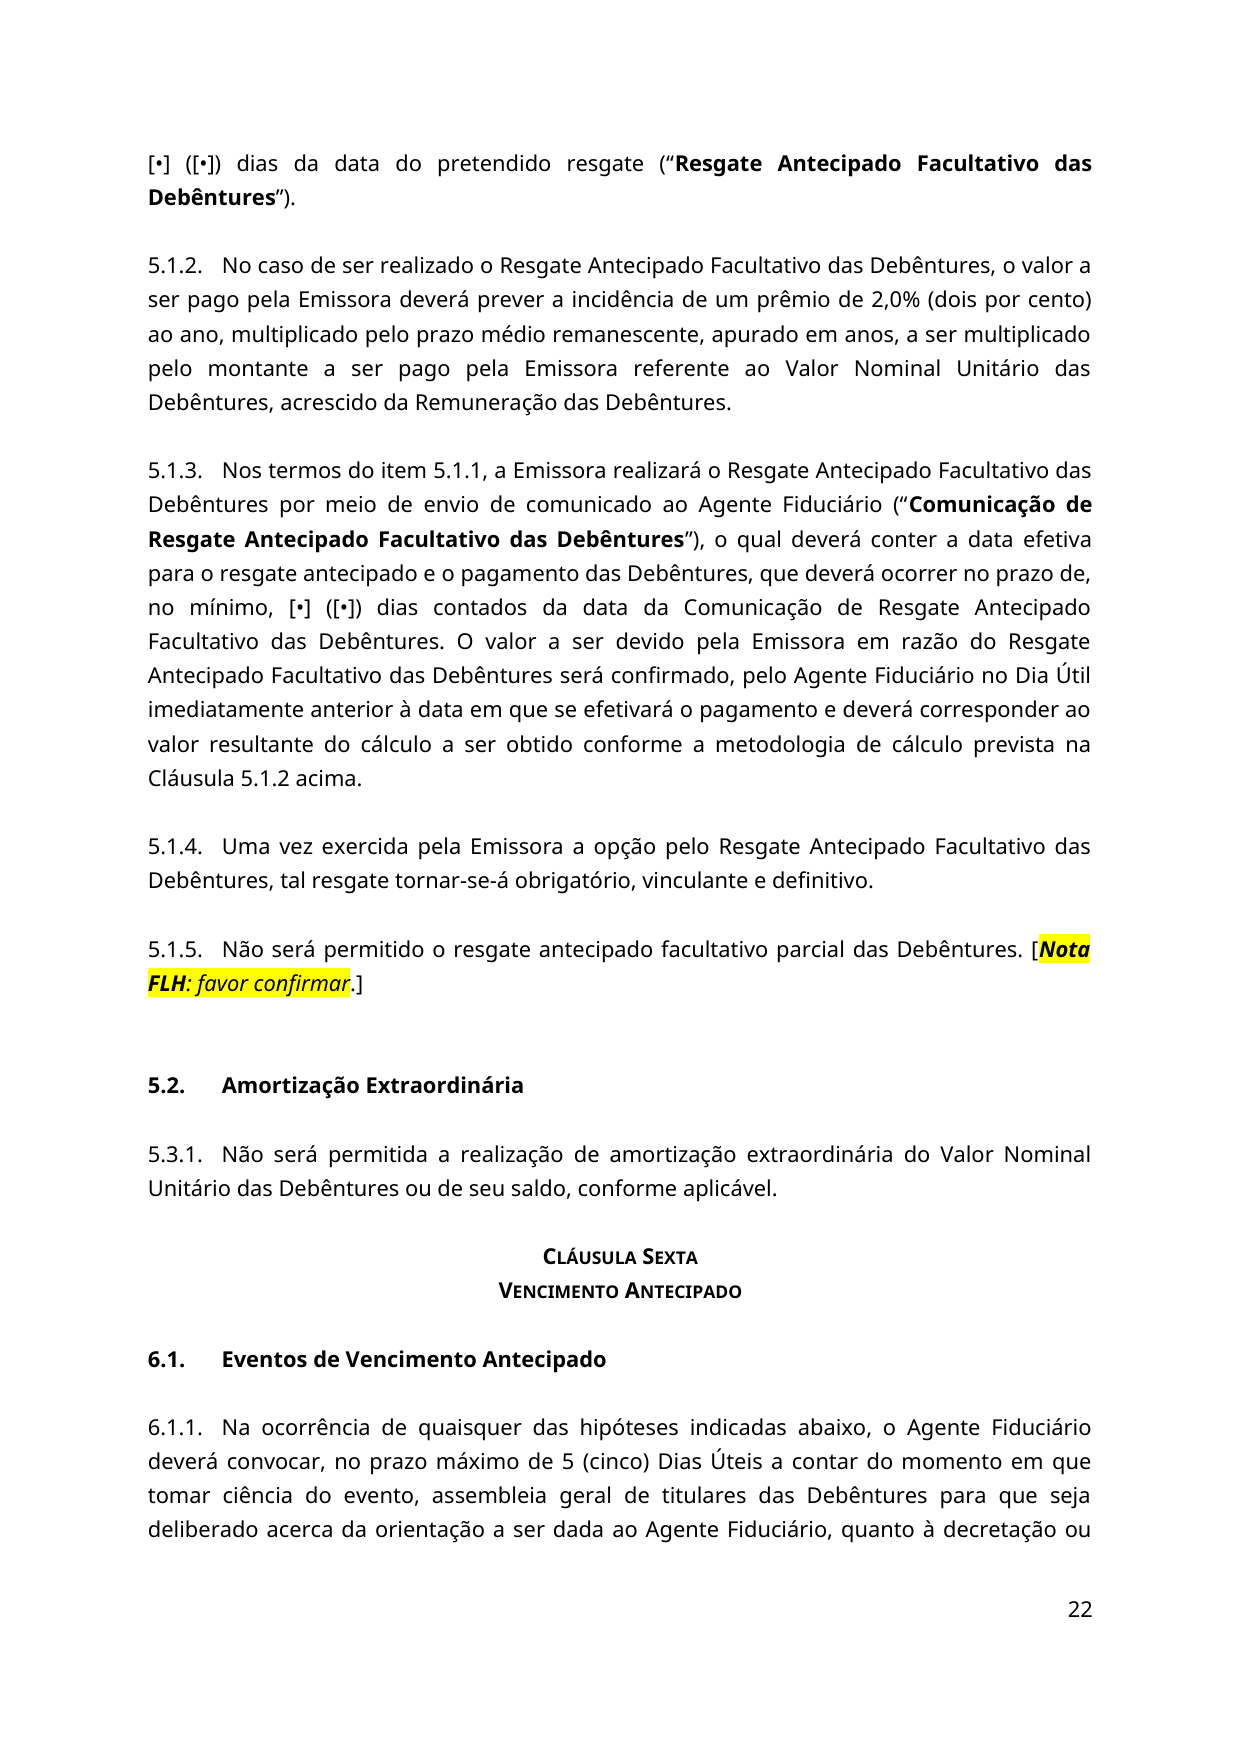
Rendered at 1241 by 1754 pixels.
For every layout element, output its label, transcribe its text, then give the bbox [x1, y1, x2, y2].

text 5.1.5. Não será permitido o resgate antecipado facultativo parcial das Debêntures. [Nota FLH: favor confirmar.] [148, 933, 1092, 997]
text Vencimento Antecipado [148, 1275, 1092, 1305]
text Cláusula Sexta [148, 1241, 1092, 1271]
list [148, 1412, 1092, 1544]
text 5.1.3. Nos termos do item 5.1.1, a Emissora realizará o Resgate Antecipado Facultativo das Debêntures por meio de envio de comunicado ao Agente Fiduciário (“Comunicação de Resgate Antecipado Facultativo das Debêntures”), o qual deverá conter a data efetiva para o resgate antecipado e o pagamento das Debêntures, que deverá ocorrer no prazo de, no mínimo, [•] ([•]) dias contados da data da Comunicação de Resgate Antecipado Facultativo das Debêntures. O valor a ser devido pela Emissora em razão do Resgate Antecipado Facultativo das Debêntures será confirmado, pelo Agente Fiduciário no Dia Útil imediatamente anterior à data em que se efetivará o pagamento e deverá corresponder ao valor resultante do cálculo a ser obtido conforme a metodologia de cálculo prevista na Cláusula 5.1.2 acima. [148, 455, 1092, 792]
list Amortização Extraordinária [148, 1070, 1092, 1100]
text 5.1.2. No caso de ser realizado o Resgate Antecipado Facultativo das Debêntures, o valor a ser pago pela Emissora deverá prever a incidência de um prêmio de 2,0% (dois por cento) ao ano, multiplicado pelo prazo médio remanescente, apurado em anos, a ser multiplicado pelo montante a ser pago pela Emissora referente ao Valor Nominal Unitário das Debêntures, acrescido da Remuneração das Debêntures. [148, 250, 1092, 417]
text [148, 148, 1092, 212]
text 5.1.4. Uma vez exercida pela Emissora a opção pelo Resgate Antecipado Facultativo das Debêntures, tal resgate tornar-se-á obrigatório, vinculante e definitivo. [148, 831, 1092, 895]
text 5.3.1. Não será permitida a realização de amortização extraordinária do Valor Nominal Unitário das Debêntures ou de seu saldo, conforme aplicável. [148, 1138, 1092, 1202]
list Eventos de Vencimento Antecipado [148, 1343, 1092, 1373]
